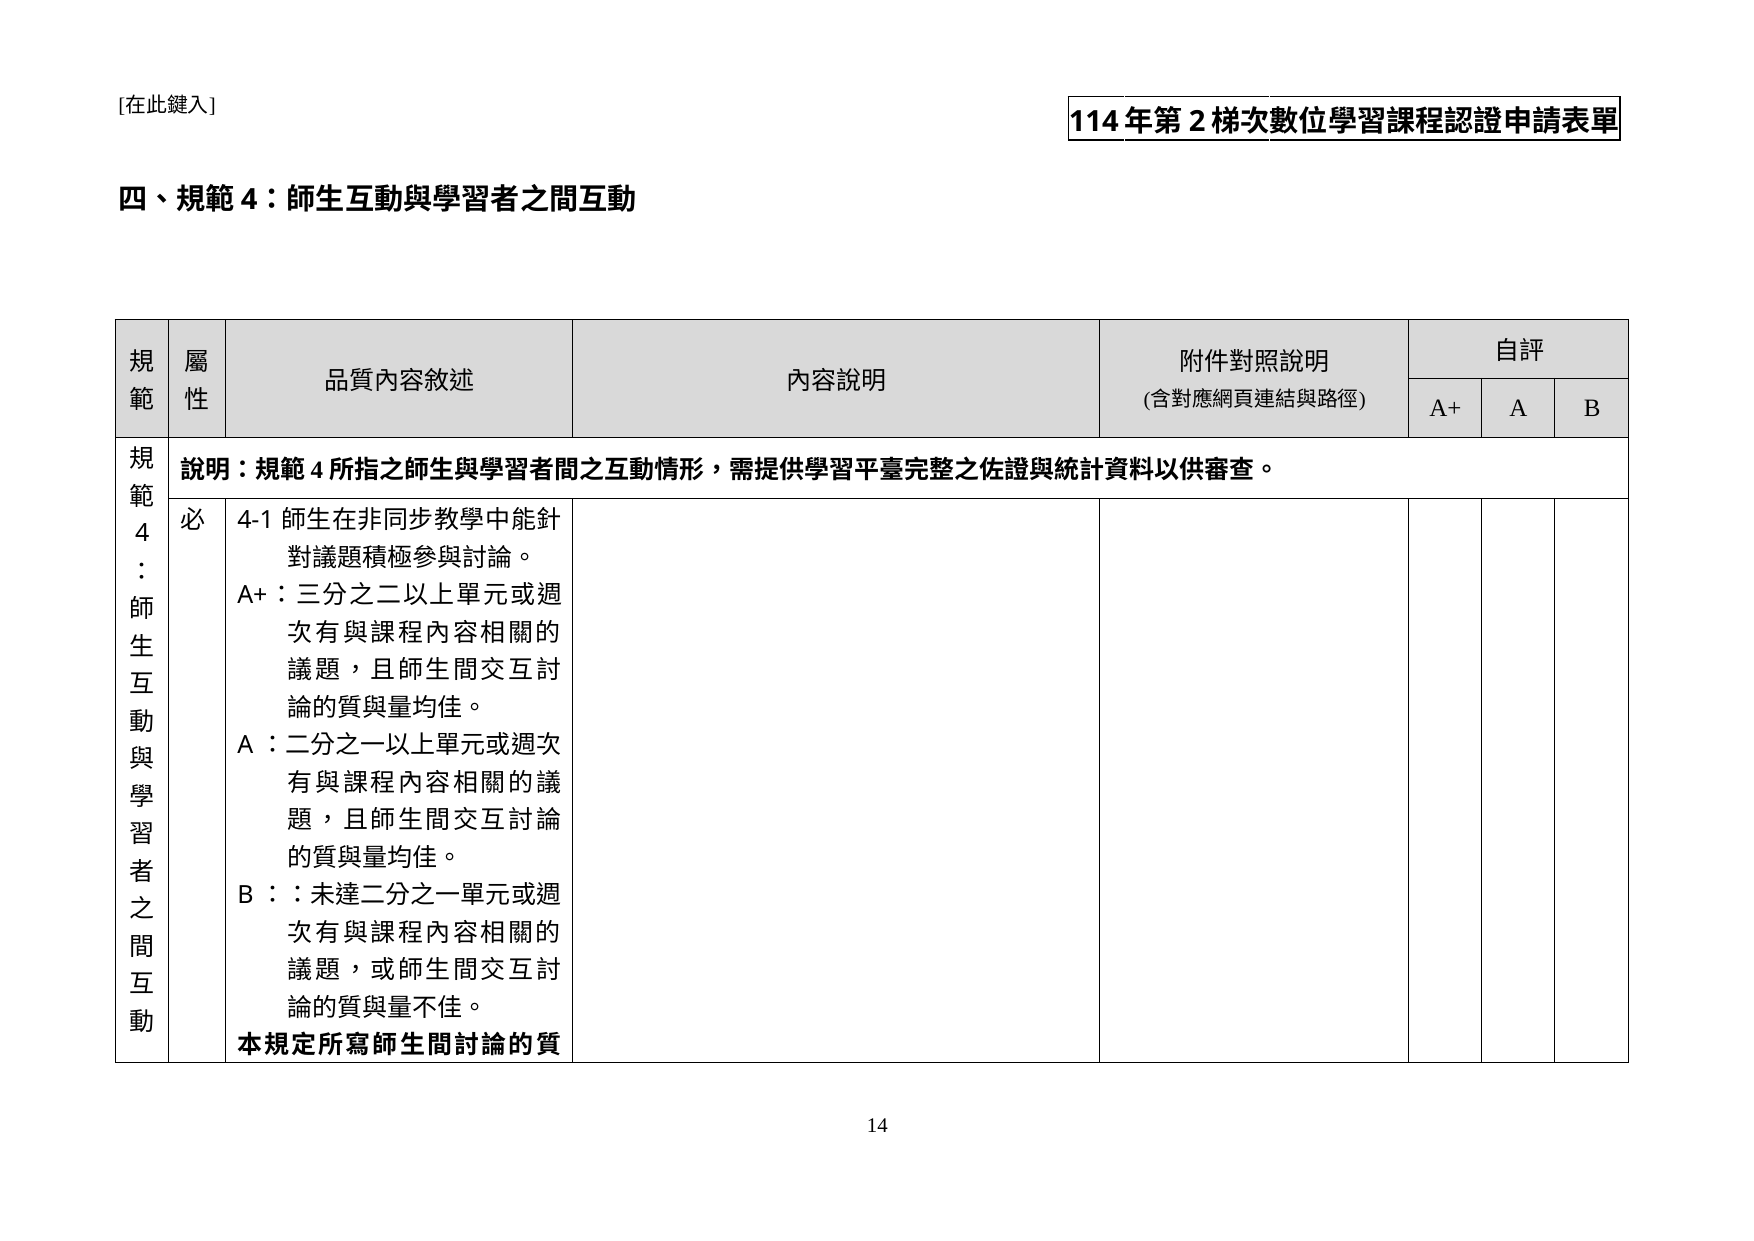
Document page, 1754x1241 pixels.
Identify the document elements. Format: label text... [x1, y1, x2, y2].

table_cell [1100, 499, 1408, 1062]
table_cell [1409, 499, 1481, 1062]
table_header 屬性 [169, 320, 225, 437]
text 四、規範4：師生互動與學習者之間互動 [118, 159, 1636, 234]
table_cell 說明：規範 4 所指之師生與學習者間之互動情形，需提供學習平臺完整之佐證與統計資料以供審查。 [169, 438, 1628, 498]
table_cell [1482, 499, 1554, 1062]
table_cell B [1555, 379, 1628, 437]
table_cell A [1482, 379, 1554, 437]
table_header 自評 [1409, 320, 1628, 378]
table_header 規範 [116, 320, 168, 437]
table_header 品質內容敘述 [226, 320, 572, 437]
table_header 附件對照說明 (含對應網頁連結與路徑) [1100, 320, 1408, 437]
table_header 內容說明 [573, 320, 1099, 437]
table_cell A+ [1409, 379, 1481, 437]
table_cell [226, 499, 572, 1062]
table_cell 規範 4 ： 師生互動與學習者之間互動 [116, 438, 168, 1062]
table_cell [1555, 499, 1628, 1062]
table_cell 必 [169, 499, 225, 1062]
table_cell [573, 499, 1099, 1062]
